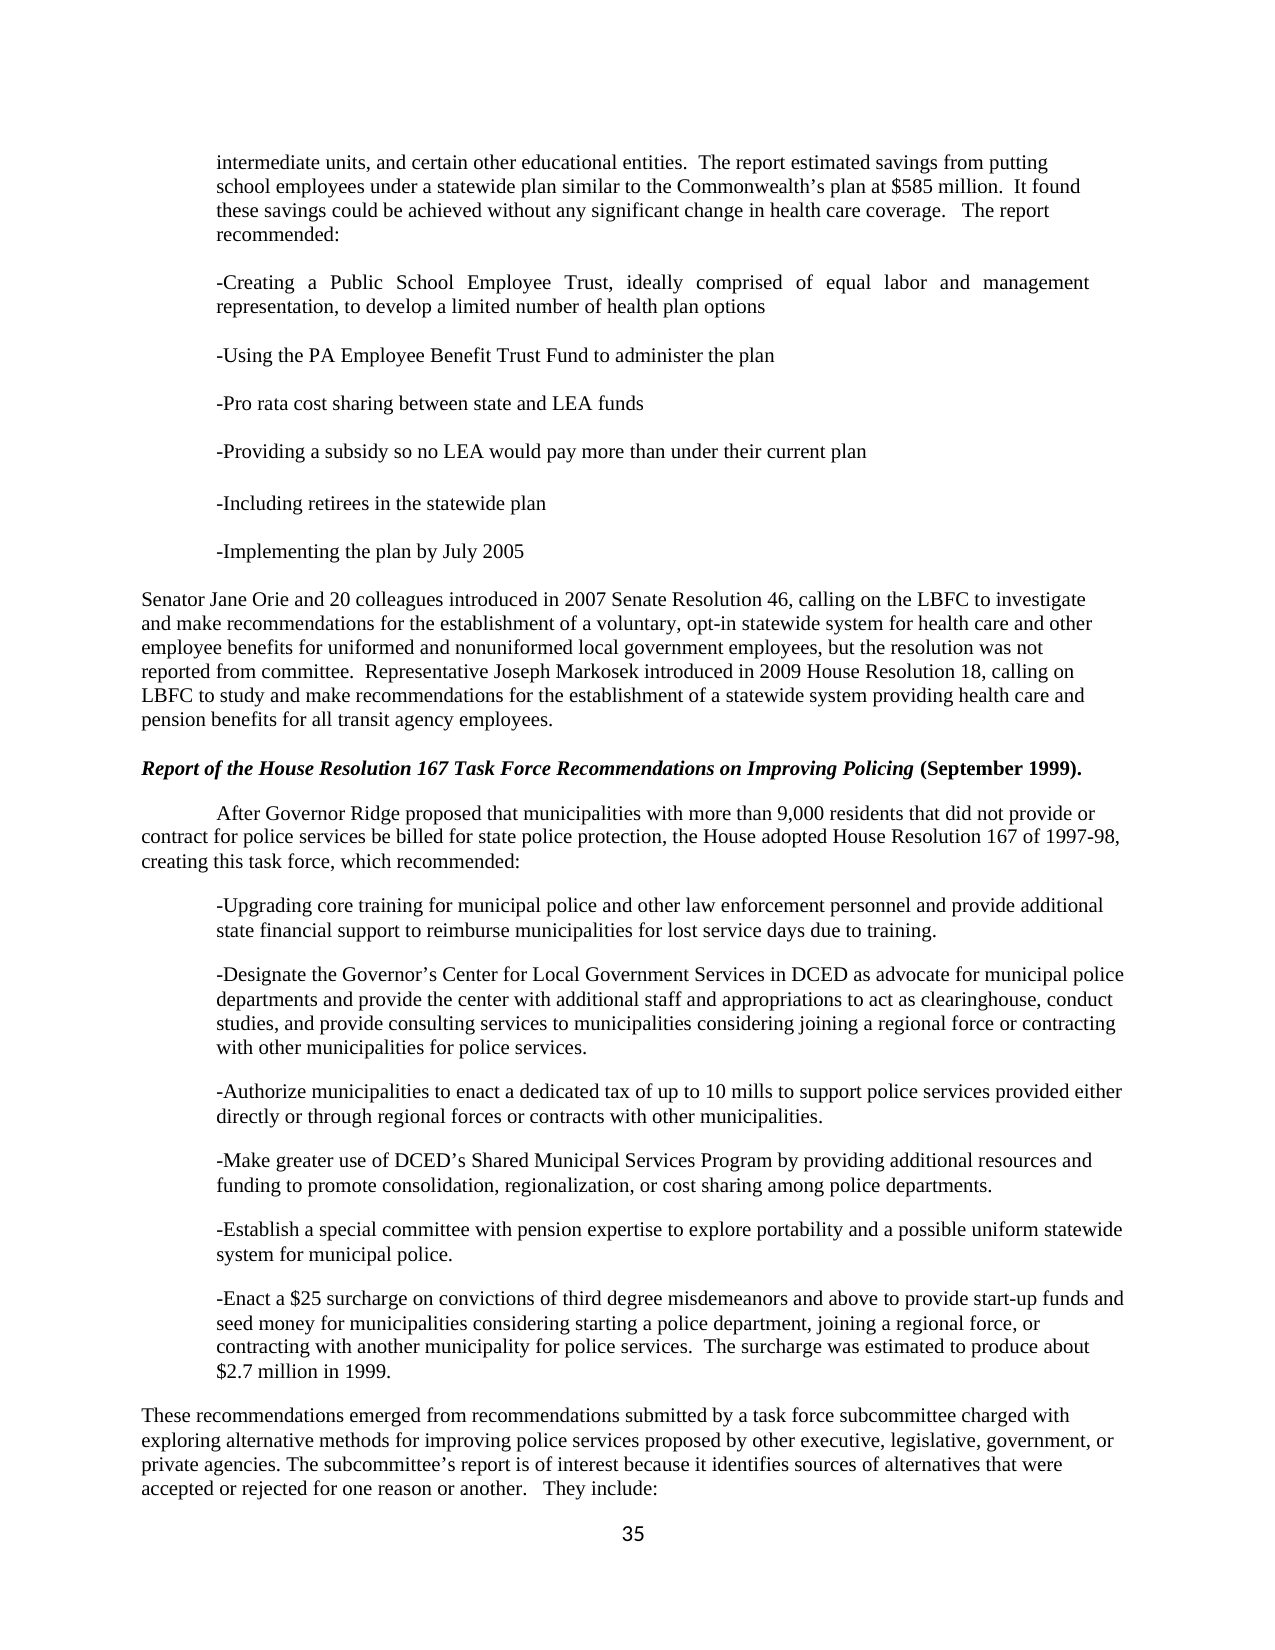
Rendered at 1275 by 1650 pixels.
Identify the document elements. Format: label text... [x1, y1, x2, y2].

text -Implementing the plan by July 2005 [178, 539, 1091, 563]
text -Upgrading core training for municipal police and other law enforcement personnel and provide additional state financial support to reimburse municipalities for lost service days due to training. [216, 893, 1125, 942]
text Report of the House Resolution 167 Task Force Recommendations on Improving Policing (September 1999). [141, 756, 1125, 779]
text -Pro rata cost sharing between state and LEA funds [141, 391, 1091, 415]
text -Providing a subsidy so no LEA would pay more than under their current plan [141, 439, 1091, 463]
text -Using the PA Employee Benefit Trust Fund to administer the plan [178, 342, 1091, 367]
text -Establish a special committee with pension expertise to explore portability and a possible uniform statewide system for municipal police. [216, 1217, 1125, 1266]
text -Creating a Public School Employee Trust, ideally comprised of equal labor and management representation, to develop a limited number of health plan options [216, 270, 1091, 318]
text -Including retirees in the statewide plan [178, 491, 1091, 515]
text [216, 150, 1106, 246]
text -Make greater use of DCED’s Shared Municipal Services Program by providing additional resources and funding to promote consolidation, regionalization, or cost sharing among police departments. [216, 1148, 1125, 1197]
text -Designate the Governor’s Center for Local Government Services in DCED as advocate for municipal police departments and provide the center with additional staff and appropriations to act as clearinghouse, conduct studies, and provide consulting services to municipalities considering joining a regional force or contracting with other municipalities for police services. [216, 962, 1125, 1059]
text -Enact a $25 surcharge on convictions of third degree misdemeanors and above to provide start-up funds and seed money for municipalities considering starting a police department, joining a regional force, or contracting with another municipality for police services. The surcharge was estimated to produce about $2.7 million in 1999. [216, 1286, 1125, 1383]
text Senator Jane Orie and 20 colleagues introduced in 2007 Senate Resolution 46, calling on the LBFC to investigate and make recommendations for the establishment of a voluntary, opt-in statewide system for health care and other employee benefits for uniformed and nonuniformed local government employees, but the resolution was not reported from committee. Representative Joseph Markosek introduced in 2009 House Resolution 18, calling on LBFC to study and make recommendations for the establishment of a statewide system providing health care and pension benefits for all transit agency employees. [141, 587, 1106, 731]
text After Governor Ridge proposed that municipalities with more than 9,000 residents that did not provide or contract for police services be billed for state police protection, the House adopted House Resolution 167 of 1997-98, creating this task force, which recommended: [141, 800, 1125, 873]
text These recommendations emerged from recommendations submitted by a task force subcommittee charged with exploring alternative methods for improving police services proposed by other executive, legislative, government, or private agencies. The subcommittee’s report is of interest because it identifies sources of alternatives that were accepted or rejected for one reason or another. They include: [141, 1403, 1125, 1500]
text -Authorize municipalities to enact a dedicated tax of up to 10 mills to support police services provided either directly or through regional forces or contracts with other municipalities. [216, 1079, 1125, 1128]
